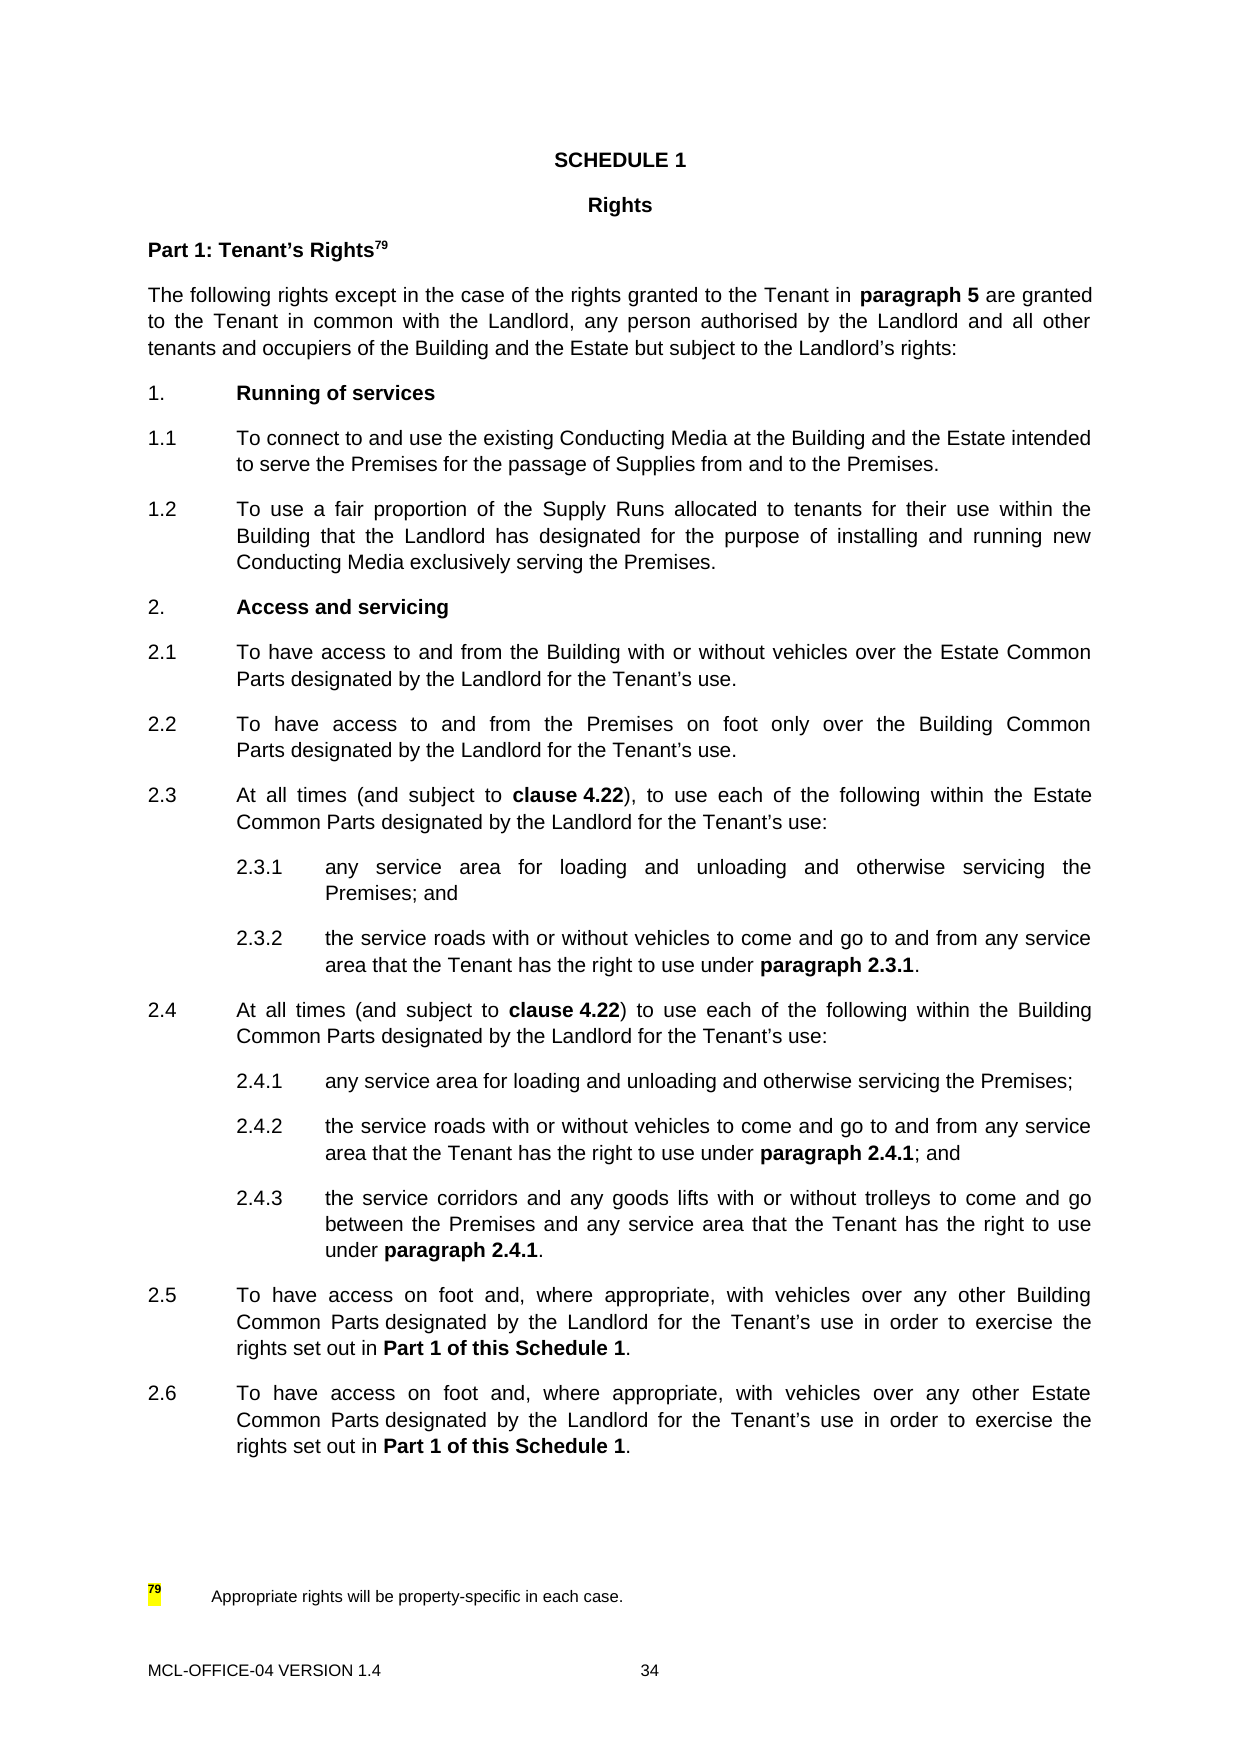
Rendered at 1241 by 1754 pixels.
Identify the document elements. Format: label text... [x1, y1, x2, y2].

text : Tenant’s Rights [148, 238, 1093, 262]
text To have access to and from the Premises on foot only over the Building Common Parts designated by the Landlord for the Tenant’s use. [148, 712, 1093, 762]
text To have access on foot and, where appropriate, with vehicles over any other Building Common Parts designated by the Landlord for the Tenant’s use in order to exercise the rights set out in Part 1 of this Schedule 1. [148, 1283, 1093, 1360]
text To have access on foot and, where appropriate, with vehicles over any other Estate Common Parts designated by the Landlord for the Tenant’s use in order to exercise the rights set out in Part 1 of this Schedule 1. [148, 1381, 1093, 1458]
text To connect to and use the existing Conducting Media at the Building and the Estate intended to serve the Premises for the passage of Supplies from and to the Premises. [148, 426, 1093, 476]
text To have access to and from the Building with or without vehicles over the Estate Common Parts designated by the Landlord for the Tenant’s use. [148, 640, 1093, 691]
subtitle Rights [148, 193, 1093, 217]
text Access and servicing [148, 595, 1093, 619]
text the service roads with or without vehicles to come and go to and from any service area that the Tenant has the right to use under paragraph 2.4.1; and [236, 1114, 1093, 1164]
text any service area for loading and unloading and otherwise servicing the Premises; [236, 1069, 1093, 1093]
text Running of services [148, 381, 1093, 405]
text To use a fair proportion of the Supply Runs allocated to tenants for their use within the Building that the Landlord has designated for the purpose of installing and running new Conducting Media exclusively serving the Premises. [148, 497, 1093, 574]
text any service area for loading and unloading and otherwise servicing the Premises; and [236, 854, 1093, 905]
text the service roads with or without vehicles to come and go to and from any service area that the Tenant has the right to use under paragraph 2.3.1. [236, 926, 1093, 976]
text At all times (and subject to clause 4.22) to use each of the following within the Building Common Parts designated by the Landlord for the Tenant’s use: [148, 997, 1093, 1048]
text The following rights except in the case of the rights granted to the Tenant in paragraph 5 are granted to the Tenant in common with the Landlord, any person authorised by the Landlord and all other tenants and occupiers of the Building and the Estate but subject to the Landlord’s rights: [148, 283, 1093, 359]
text At all times (and subject to clause 4.22), to use each of the following within the Estate Common Parts designated by the Landlord for the Tenant’s use: [148, 783, 1093, 833]
text the service corridors and any goods lifts with or without trolleys to come and go between the Premises and any service area that the Tenant has the right to use under paragraph 2.4.1. [236, 1186, 1093, 1262]
